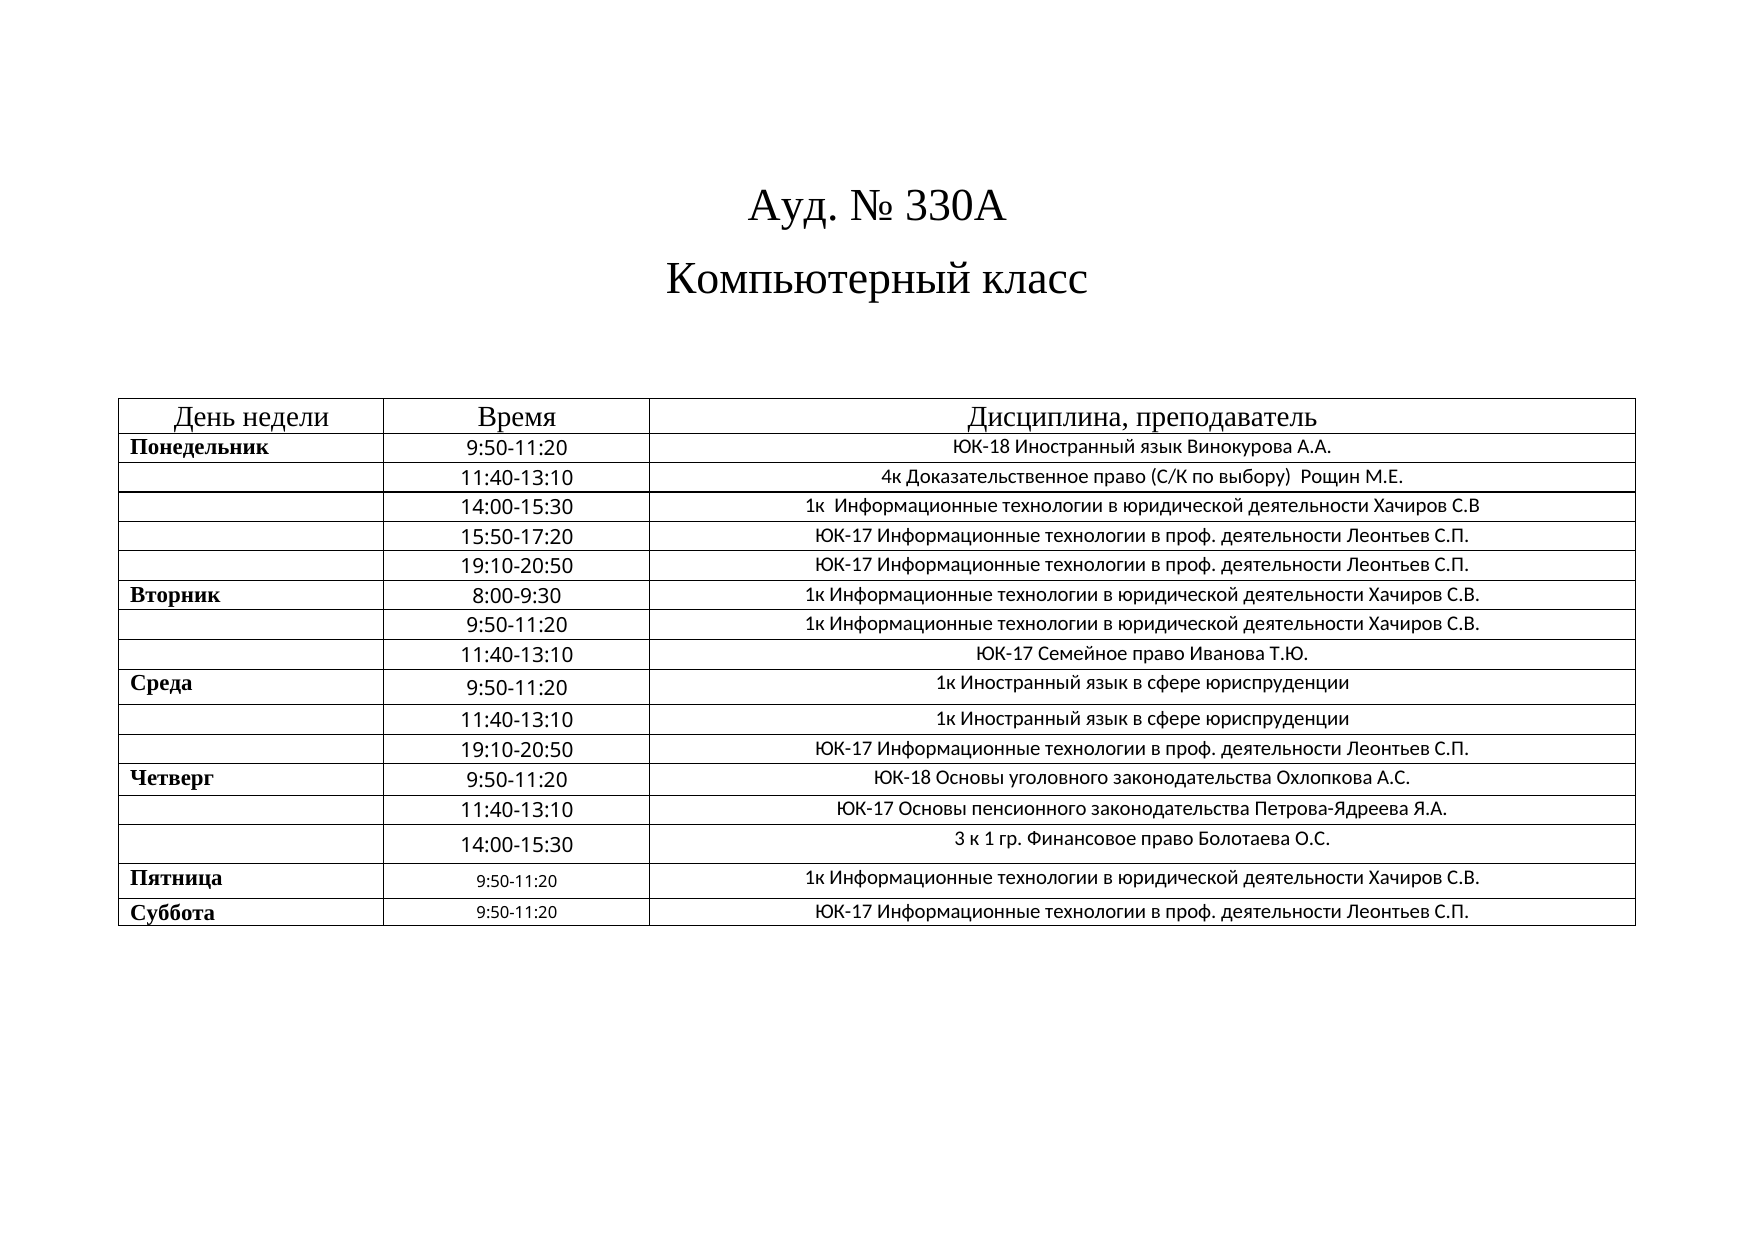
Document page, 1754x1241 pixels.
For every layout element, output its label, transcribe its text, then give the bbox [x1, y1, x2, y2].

table_cell [119, 640, 383, 668]
table_cell ЮК-17 Информационные технологии в проф. деятельности Леонтьев С.П. [650, 551, 1635, 580]
table_cell 9:50-11:20 [384, 764, 649, 794]
table_cell ЮК-18 Основы уголовного законодательства Охлопкова А.С. [650, 764, 1635, 794]
table_cell [119, 796, 383, 824]
table_cell Суббота [119, 899, 383, 925]
table_cell 14:00-15:30 [384, 825, 649, 863]
table_cell 1к Информационные технологии в юридической деятельности Хачиров С.В. [650, 581, 1635, 609]
table_cell ЮК-17 Семейное право Иванова Т.Ю. [650, 640, 1635, 668]
table_cell 1к Информационные технологии в юридической деятельности Хачиров С.В. [650, 610, 1635, 639]
table_cell 3 к 1 гр. Финансовое право Болотаева О.С. [650, 825, 1635, 863]
table_cell 11:40-13:10 [384, 640, 649, 668]
table_cell [119, 551, 383, 580]
table_cell 14:00-15:30 [384, 493, 649, 521]
table_cell Пятница [119, 864, 383, 897]
table_cell [119, 522, 383, 550]
table_cell 9:50-11:20 [384, 670, 649, 704]
table_cell ЮК-17 Информационные технологии в проф. деятельности Леонтьев С.П. [650, 522, 1635, 550]
table_cell Среда [119, 670, 383, 704]
table_cell 8:00-9:30 [384, 581, 649, 609]
table_cell 19:10-20:50 [384, 551, 649, 580]
table_cell 1к Информационные технологии в юридической деятельности Хачиров С.В. [650, 864, 1635, 897]
table_cell 15:50-17:20 [384, 522, 649, 550]
table_cell [119, 735, 383, 763]
table_cell Понедельник [119, 434, 383, 462]
table_cell [119, 705, 383, 734]
table_cell ЮК-17 Информационные технологии в проф. деятельности Леонтьев С.П. [650, 899, 1635, 925]
table_header Время [384, 399, 649, 432]
table_cell 11:40-13:10 [384, 705, 649, 734]
table_cell 19:10-20:50 [384, 735, 649, 763]
table_cell [119, 825, 383, 863]
table_header Дисциплина, преподаватель [650, 399, 1635, 432]
table_cell 9:50-11:20 [384, 899, 649, 925]
table_cell [119, 610, 383, 639]
table_cell 9:50-11:20 [384, 610, 649, 639]
table_cell ЮК-17 Основы пенсионного законодательства Петрова-Ядреева Я.А. [650, 796, 1635, 824]
table_cell Четверг [119, 764, 383, 794]
text Ауд. № 330А [118, 177, 1636, 230]
table_cell Вторник [119, 581, 383, 609]
table_cell 11:40-13:10 [384, 796, 649, 824]
table_cell 9:50-11:20 [384, 434, 649, 462]
table_header День недели [119, 399, 383, 432]
table_cell 1к Информационные технологии в юридической деятельности Хачиров С.В [650, 493, 1635, 521]
table_cell 1к Иностранный язык в сфере юриспруденции [650, 705, 1635, 734]
table_cell 11:40-13:10 [384, 463, 649, 491]
table_cell 9:50-11:20 [384, 864, 649, 897]
table_cell ЮК-17 Информационные технологии в проф. деятельности Леонтьев С.П. [650, 735, 1635, 763]
table_cell [119, 463, 383, 491]
table_cell [119, 493, 383, 521]
table_cell 4к Доказательственное право (С/К по выбору) Рощин М.Е. [650, 463, 1635, 491]
table_cell 1к Иностранный язык в сфере юриспруденции [650, 670, 1635, 704]
table_cell ЮК-18 Иностранный язык Винокурова А.А. [650, 434, 1635, 462]
text Компьютерный класс [118, 251, 1636, 303]
